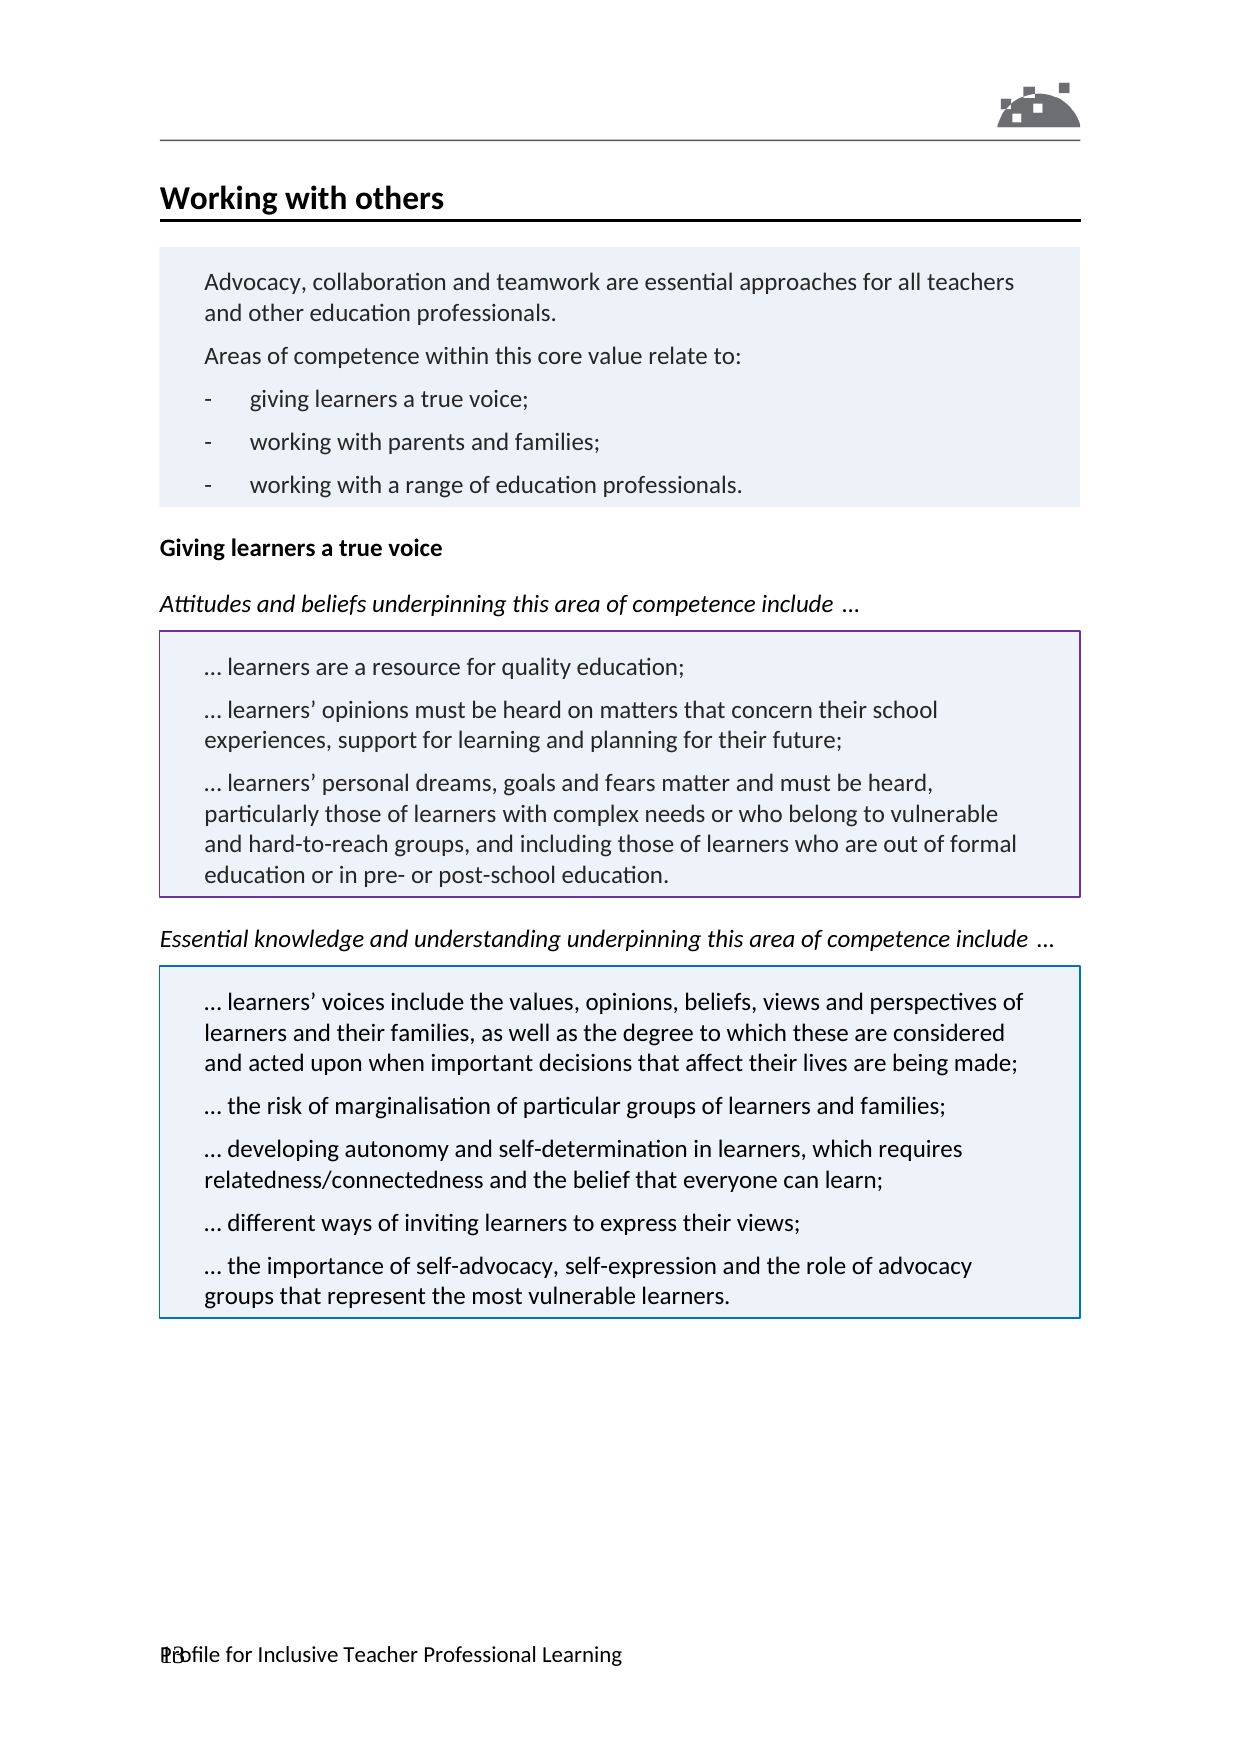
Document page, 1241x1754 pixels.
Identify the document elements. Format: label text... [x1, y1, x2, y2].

picture [159, 73, 1081, 148]
subtitle Essential knowledge and understanding underpinning this area of competence include … [159, 923, 1081, 954]
subtitle Working with others [159, 177, 1081, 222]
subtitle Giving learners a true voice [159, 532, 1081, 563]
subtitle Attitudes and beliefs underpinning this area of competence include … [159, 588, 1081, 618]
